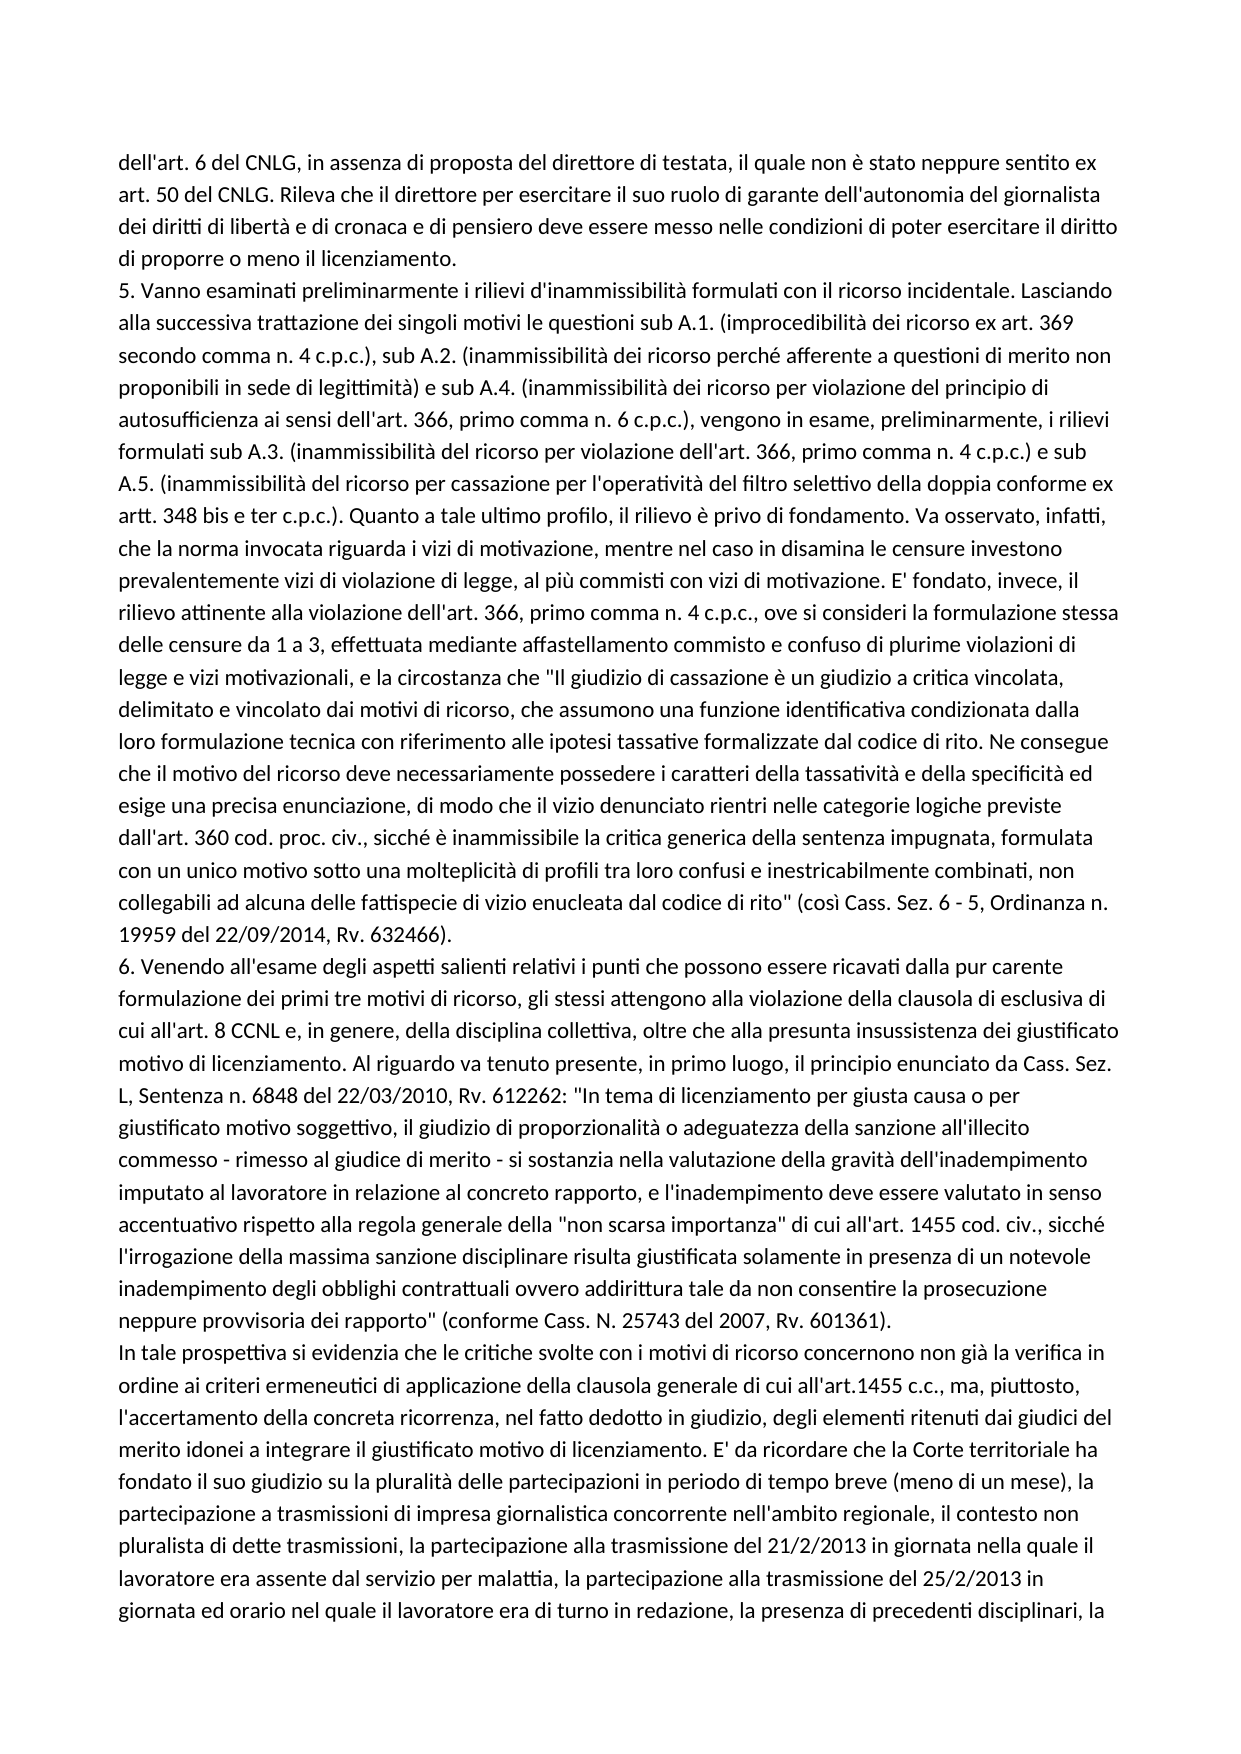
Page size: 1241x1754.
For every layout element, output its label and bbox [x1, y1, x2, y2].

text [118, 148, 1122, 1624]
